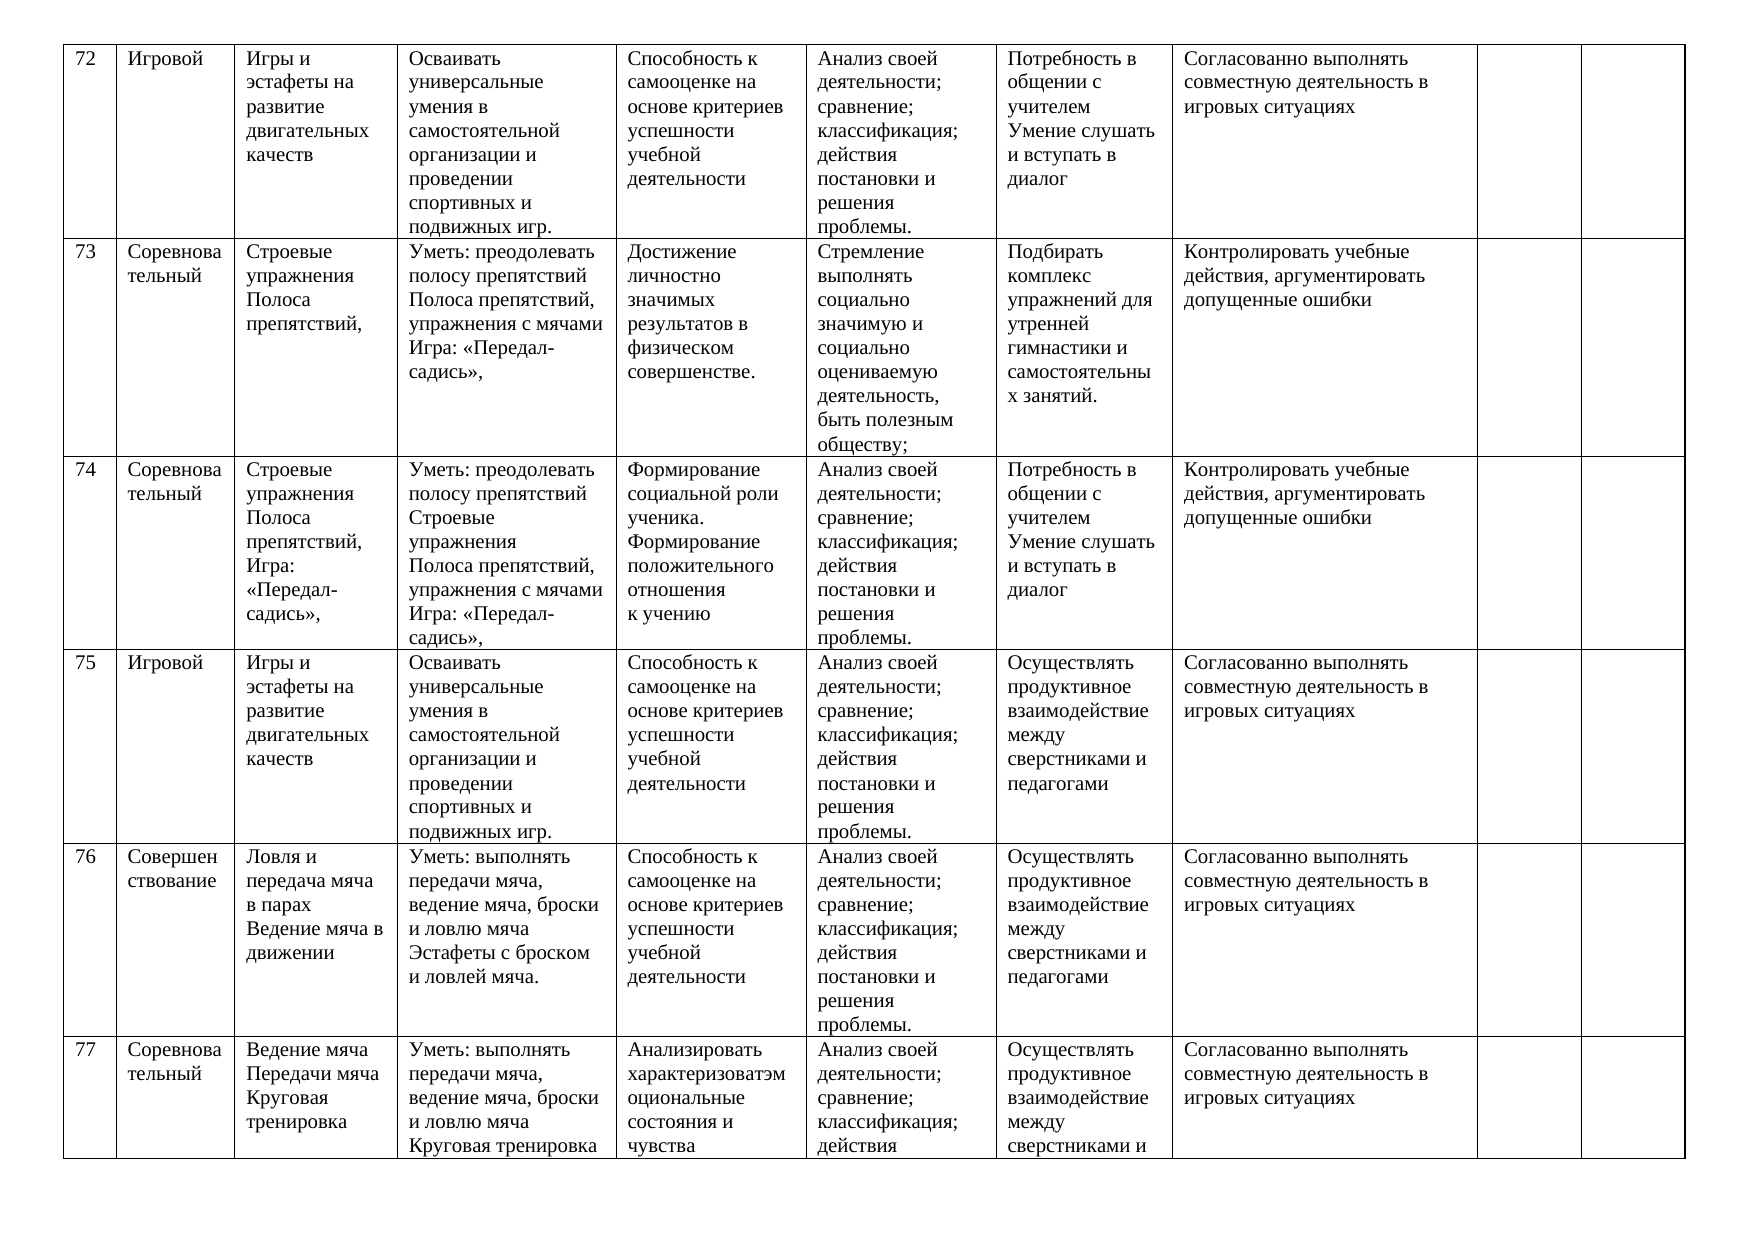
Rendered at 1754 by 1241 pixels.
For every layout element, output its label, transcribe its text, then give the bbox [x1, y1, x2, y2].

table_cell 77 [64, 1037, 116, 1157]
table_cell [1173, 1037, 1477, 1157]
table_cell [1173, 45, 1477, 238]
table_cell Строевые упражнения Полоса препятствий, Игра: «Передал-садись», [235, 457, 397, 649]
table_cell [1582, 457, 1684, 649]
table_cell Осваивать универсальные умения в самостоятельной организации и проведении спортивных и подвижных игр. [398, 650, 616, 843]
table_cell Совершенствование [117, 844, 234, 1036]
table_cell [1478, 1037, 1581, 1157]
table_cell Игры и эстафеты на развитие двигательных качеств [235, 45, 397, 238]
table_cell Способность к самооценке на основе критериев успешности учебной деятельности [617, 650, 806, 843]
table_cell Строевые упражнения Полоса препятствий, [235, 239, 397, 456]
table_cell 73 [64, 239, 116, 456]
table_cell 75 [64, 650, 116, 843]
table_cell [1582, 650, 1684, 843]
table_cell 76 [64, 844, 116, 1036]
table_cell Анализ своей деятельности; сравнение; классификация; действия постановки и решения проблемы. [807, 457, 996, 649]
table_cell Уметь: выполнять передачи мяча, ведение мяча, броски и ловлю мяча Эстафеты с броском и ловлей мяча. [398, 844, 616, 1036]
table_cell Подбирать комплекс упражнений для утренней гимнастики и самостоятельных занятий. [997, 239, 1172, 456]
table_cell Достижение личностно значимых результатов в физическом совершенстве. [617, 239, 806, 456]
table_cell Контролировать учебные действия, аргументировать допущенные ошибки [1173, 457, 1477, 649]
table_cell [1478, 650, 1581, 843]
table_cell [807, 1037, 996, 1157]
table_cell [1582, 844, 1684, 1036]
table_cell [1582, 45, 1684, 238]
table_cell Соревновательный [117, 457, 234, 649]
table_cell Уметь: преодолевать полосу препятствий Полоса препятствий, упражнения с мячами Игра: «Передал-садись», [398, 239, 616, 456]
table_cell Согласованно выполнять совместную деятельность в игровых ситуациях [1173, 844, 1477, 1036]
table_cell Анализ своей деятельности; сравнение; классификация; действия постановки и решения проблемы. [807, 844, 996, 1036]
table_cell Соревновательный [117, 1037, 234, 1157]
table_cell Стремление выполнять социально значимую и социально оцениваемую деятельность, быть полезным обществу; [807, 239, 996, 456]
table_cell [807, 45, 996, 238]
table_cell [1582, 239, 1684, 456]
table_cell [997, 1037, 1172, 1157]
table_cell Формирование социальной роли ученика. Формирование положительного отношения к учению [617, 457, 806, 649]
table_cell [1478, 45, 1581, 238]
table_cell [1478, 239, 1581, 456]
table_cell Потребность в общении с учителем Умение слушать и вступать в диалог [997, 457, 1172, 649]
table_cell Игровой [117, 45, 234, 238]
table_cell Игры и эстафеты на развитие двигательных качеств [235, 650, 397, 843]
table_cell Согласованно выполнять совместную деятельность в игровых ситуациях [1173, 650, 1477, 843]
table_cell Осваивать универсальные умения в самостоятельной организации и проведении спортивных и подвижных игр. [398, 45, 616, 238]
table_cell Способность к самооценке на основе критериев успешности учебной деятельности [617, 45, 806, 238]
table_cell Контролировать учебные действия, аргументировать допущенные ошибки [1173, 239, 1477, 456]
table_cell [1478, 457, 1581, 649]
table_cell Игровой [117, 650, 234, 843]
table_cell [235, 1037, 397, 1157]
table_cell Осуществлять продуктивное взаимодействие между сверстниками и педагогами [997, 650, 1172, 843]
table_cell Осуществлять продуктивное взаимодействие между сверстниками и педагогами [997, 844, 1172, 1036]
table_cell [1582, 1037, 1684, 1157]
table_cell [617, 1037, 806, 1157]
table_cell 72 [64, 45, 116, 238]
table_cell Анализ своей деятельности; сравнение; классификация; действия постановки и решения проблемы. [807, 650, 996, 843]
table_cell 74 [64, 457, 116, 649]
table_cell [398, 1037, 616, 1157]
table_cell Способность к самооценке на основе критериев успешности учебной деятельности [617, 844, 806, 1036]
table_cell Соревновательный [117, 239, 234, 456]
table_cell Потребность в общении с учителем Умение слушать и вступать в диалог [997, 45, 1172, 238]
table_cell [1478, 844, 1581, 1036]
table_cell Ловля и передача мяча в парах Ведение мяча в движении [235, 844, 397, 1036]
table_cell Уметь: преодолевать полосу препятствий Строевые упражнения Полоса препятствий, упражнения с мячами Игра: «Передал-садись», [398, 457, 616, 649]
